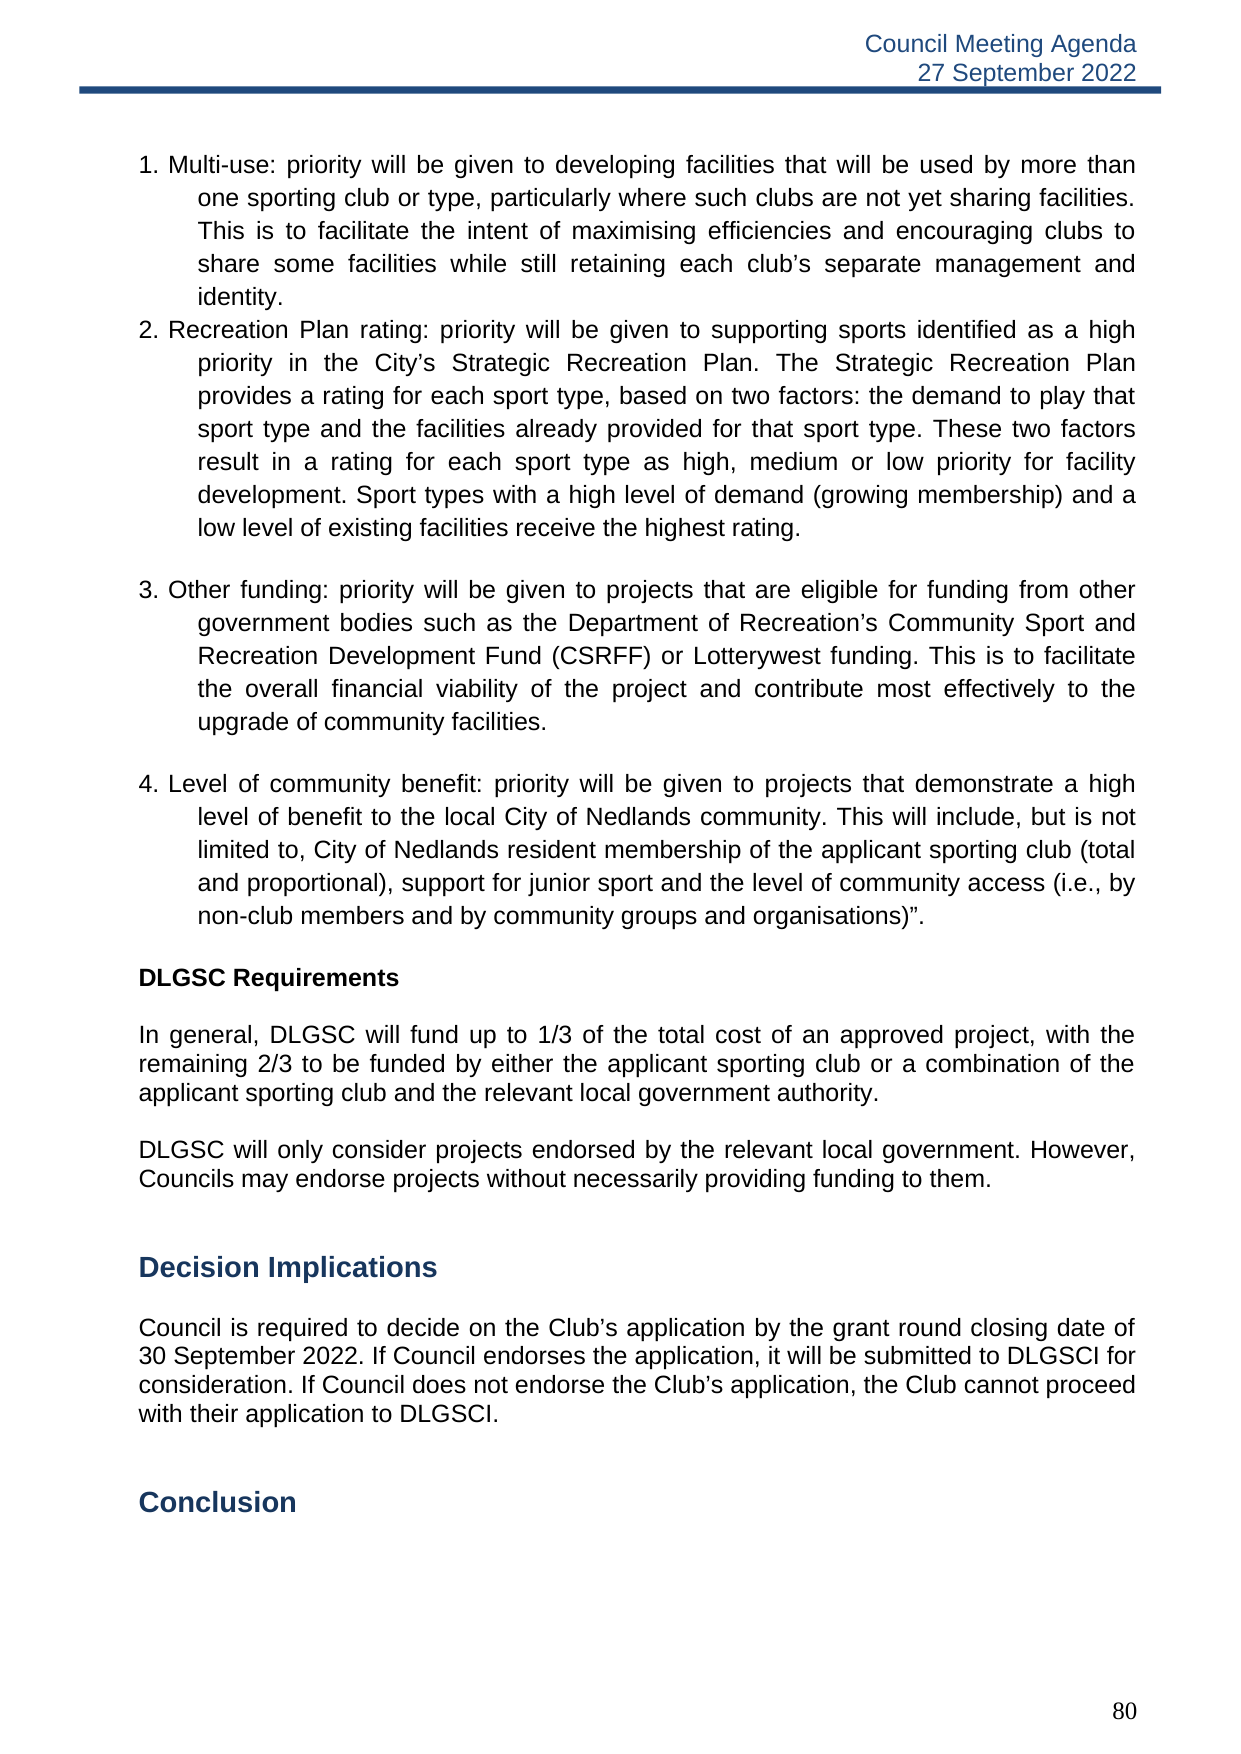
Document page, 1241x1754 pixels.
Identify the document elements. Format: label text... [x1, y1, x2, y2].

text Decision Implications [138, 1250, 1137, 1284]
list Recreation Plan rating: priority will be given to supporting sports identified as a high priority in the City’s Strategic Recreation Plan. The Strategic Recreation Plan provides a rating for each sport type, based on two factors: the demand to play that sport type and the facilities already provided for that sport type. These two factors result in a rating for each sport type as high, medium or low priority for facility development. Sport types with a high level of demand (growing membership) and a low level of existing facilities receive the highest rating. [138, 315, 1137, 542]
list Level of community benefit: priority will be given to projects that demonstrate a high level of benefit to the local City of Nedlands community. This will include, but is not limited to, City of Nedlands resident membership of the applicant sporting club (total and proportional), support for junior sport and the level of community access (i.e., by non-club members and by community groups and organisations)”. [138, 769, 1137, 930]
text Conclusion [138, 1485, 1137, 1518]
list Multi-use: priority will be given to developing facilities that will be used by more than one sporting club or type, particularly where such clubs are not yet sharing facilities. This is to facilitate the intent of maximising efficiencies and encouraging clubs to share some facilities while still retaining each club’s separate management and identity. [138, 150, 1137, 311]
text DLGSC will only consider projects endorsed by the relevant local government. However, Councils may endorse projects without necessarily providing funding to them. [138, 1135, 1137, 1193]
text DLGSC Requirements [138, 963, 1137, 991]
text In general, DLGSC will fund up to 1/3 of the total cost of an approved project, with the remaining 2/3 to be funded by either the applicant sporting club or a combination of the applicant sporting club and the relevant local government authority. [138, 1020, 1137, 1106]
list Other funding: priority will be given to projects that are eligible for funding from other government bodies such as the Department of Recreation’s Community Sport and Recreation Development Fund (CSRFF) or Lotterywest funding. This is to facilitate the overall financial viability of the project and contribute most effectively to the upgrade of community facilities. [138, 575, 1137, 736]
text Council is required to decide on the Club’s application by the grant round closing date of 30 September 2022. If Council endorses the application, it will be submitted to DLGSCI for consideration. If Council does not endorse the Club’s application, the Club cannot proceed with their application to DLGSCI. [138, 1312, 1137, 1427]
